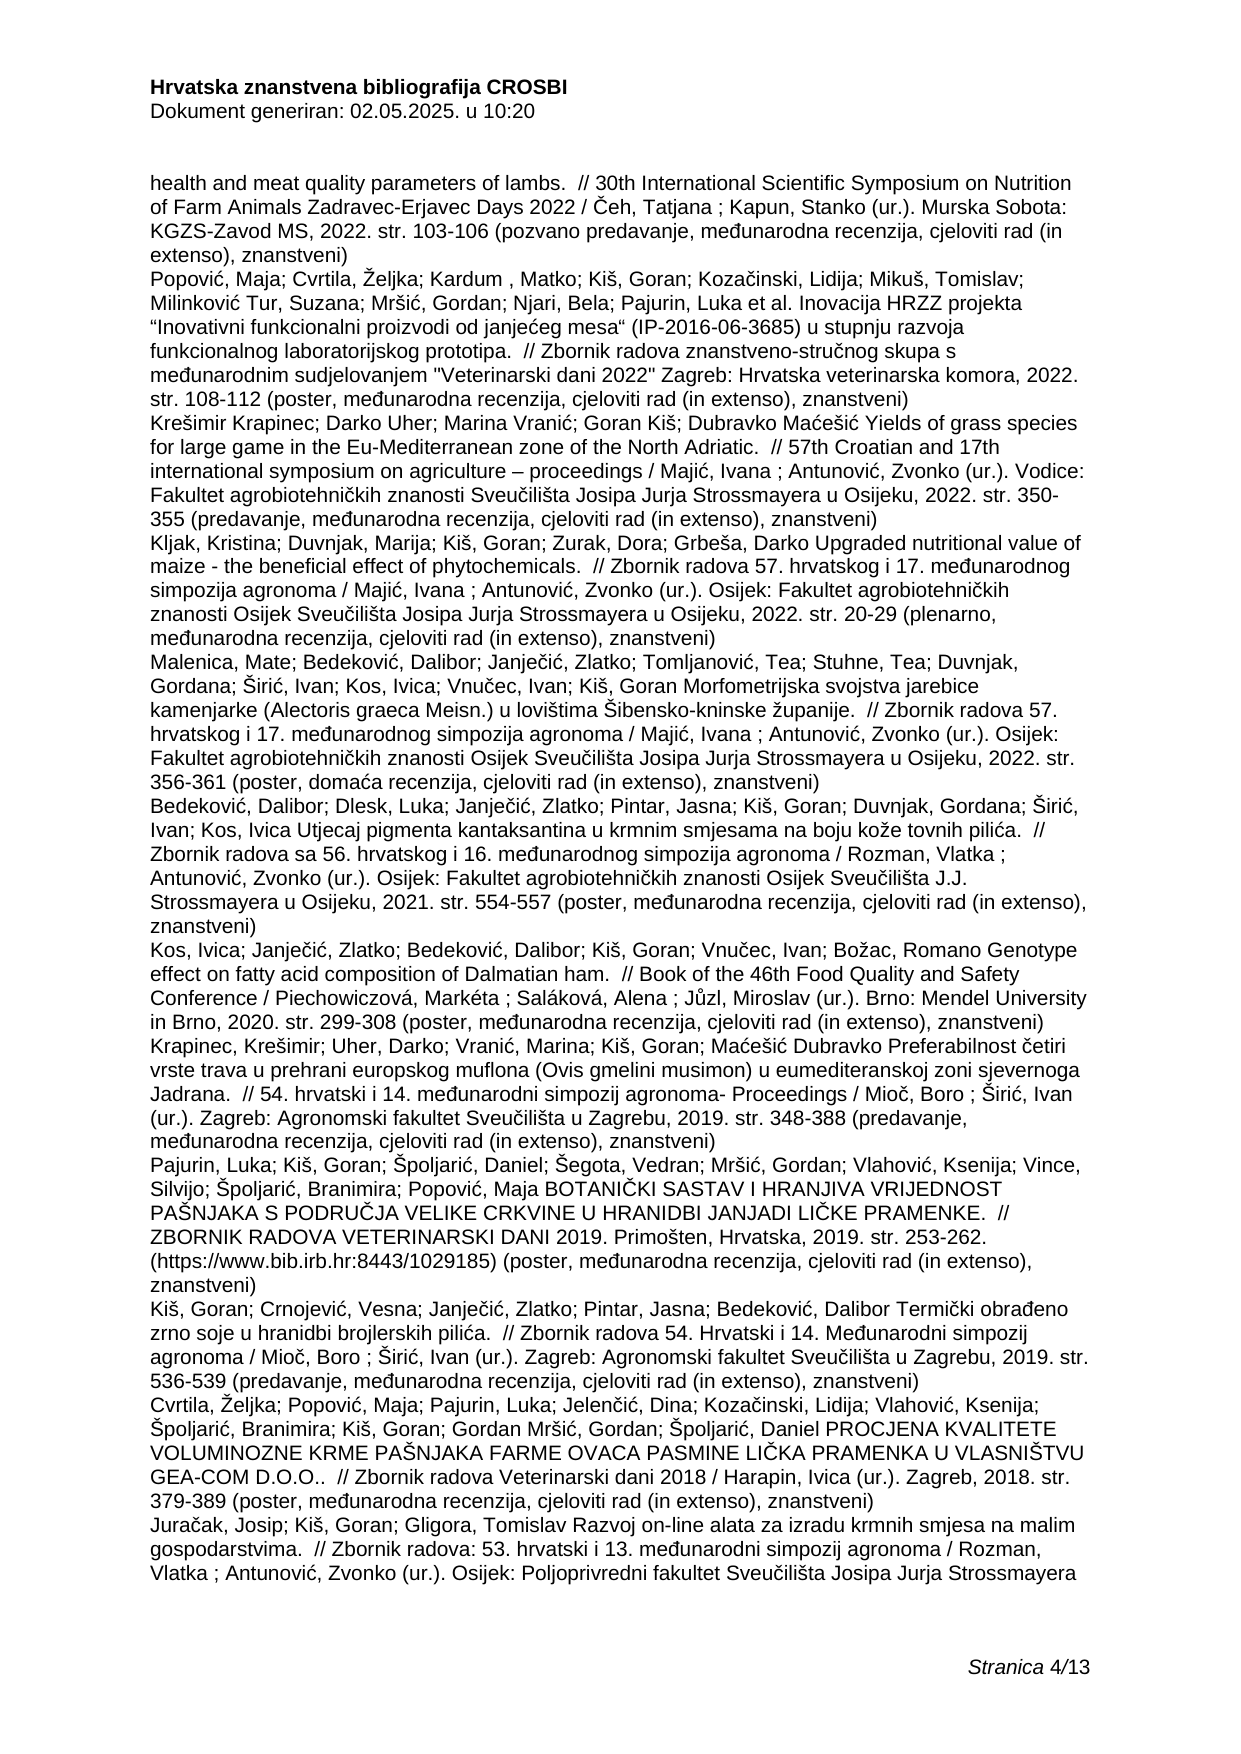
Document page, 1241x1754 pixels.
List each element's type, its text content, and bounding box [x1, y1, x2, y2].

text Kiš, Goran; Crnojević, Vesna; Janječić, Zlatko; Pintar, Jasna; Bedeković, Dalibor [150, 1297, 1090, 1393]
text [150, 1513, 1090, 1584]
text Popović, Maja; Cvrtila, Željka; Kardum , Matko; Kiš, Goran; Kozačinski, Lidija; Mikuš, Tomislav; Milinković Tur, Suzana; Mršić, Gordan; Njari, Bela; Pajurin, Luka et al. [150, 267, 1090, 411]
text Krešimir Krapinec; Darko Uher; Marina Vranić; Goran Kiš; Dubravko Maćešić [150, 411, 1090, 530]
text Krapinec, Krešimir; Uher, Darko; Vranić, Marina; Kiš, Goran; Maćešić Dubravko [150, 1033, 1090, 1153]
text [150, 171, 1090, 267]
text Malenica, Mate; Bedeković, Dalibor; Janječić, Zlatko; Tomljanović, Tea; Stuhne, Tea; Duvnjak, Gordana; Širić, Ivan; Kos, Ivica; Vnučec, Ivan; Kiš, Goran [150, 650, 1090, 794]
text Kos, Ivica; Janječić, Zlatko; Bedeković, Dalibor; Kiš, Goran; Vnučec, Ivan; Božac, Romano [150, 938, 1090, 1033]
text Bedeković, Dalibor; Dlesk, Luka; Janječić, Zlatko; Pintar, Jasna; Kiš, Goran; Duvnjak, Gordana; Širić, Ivan; Kos, Ivica [150, 794, 1090, 938]
text Pajurin, Luka; Kiš, Goran; Špoljarić, Daniel; Šegota, Vedran; Mršić, Gordan; Vlahović, Ksenija; Vince, Silvijo; Špoljarić, Branimira; Popović, Maja [150, 1153, 1090, 1297]
text Kljak, Kristina; Duvnjak, Marija; Kiš, Goran; Zurak, Dora; Grbeša, Darko [150, 530, 1090, 650]
text Cvrtila, Željka; Popović, Maja; Pajurin, Luka; Jelenčić, Dina; Kozačinski, Lidija; Vlahović, Ksenija; Špoljarić, Branimira; Kiš, Goran; Gordan Mršić, Gordan; Špoljarić, Daniel [150, 1393, 1090, 1513]
